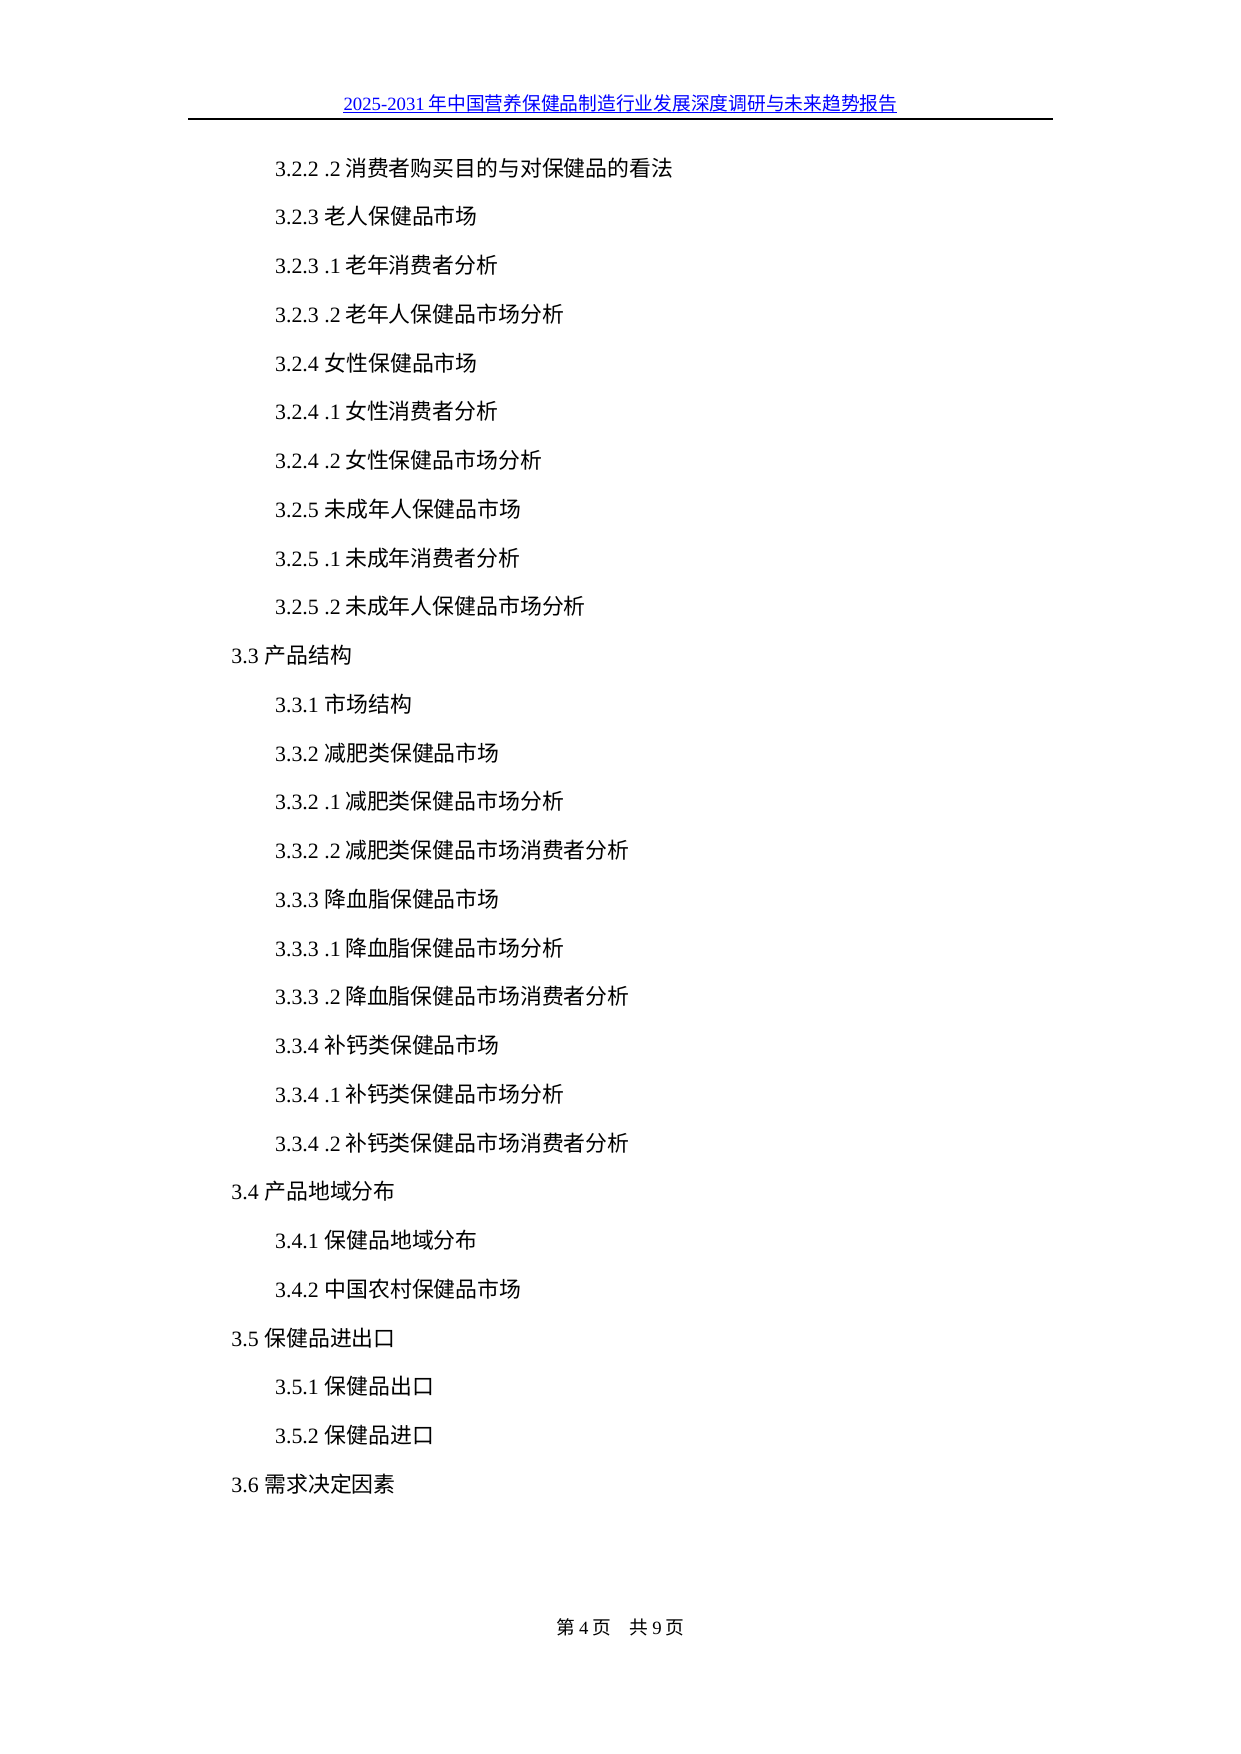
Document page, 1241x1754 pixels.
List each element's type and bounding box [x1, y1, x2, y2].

text [187, 150, 1053, 1499]
